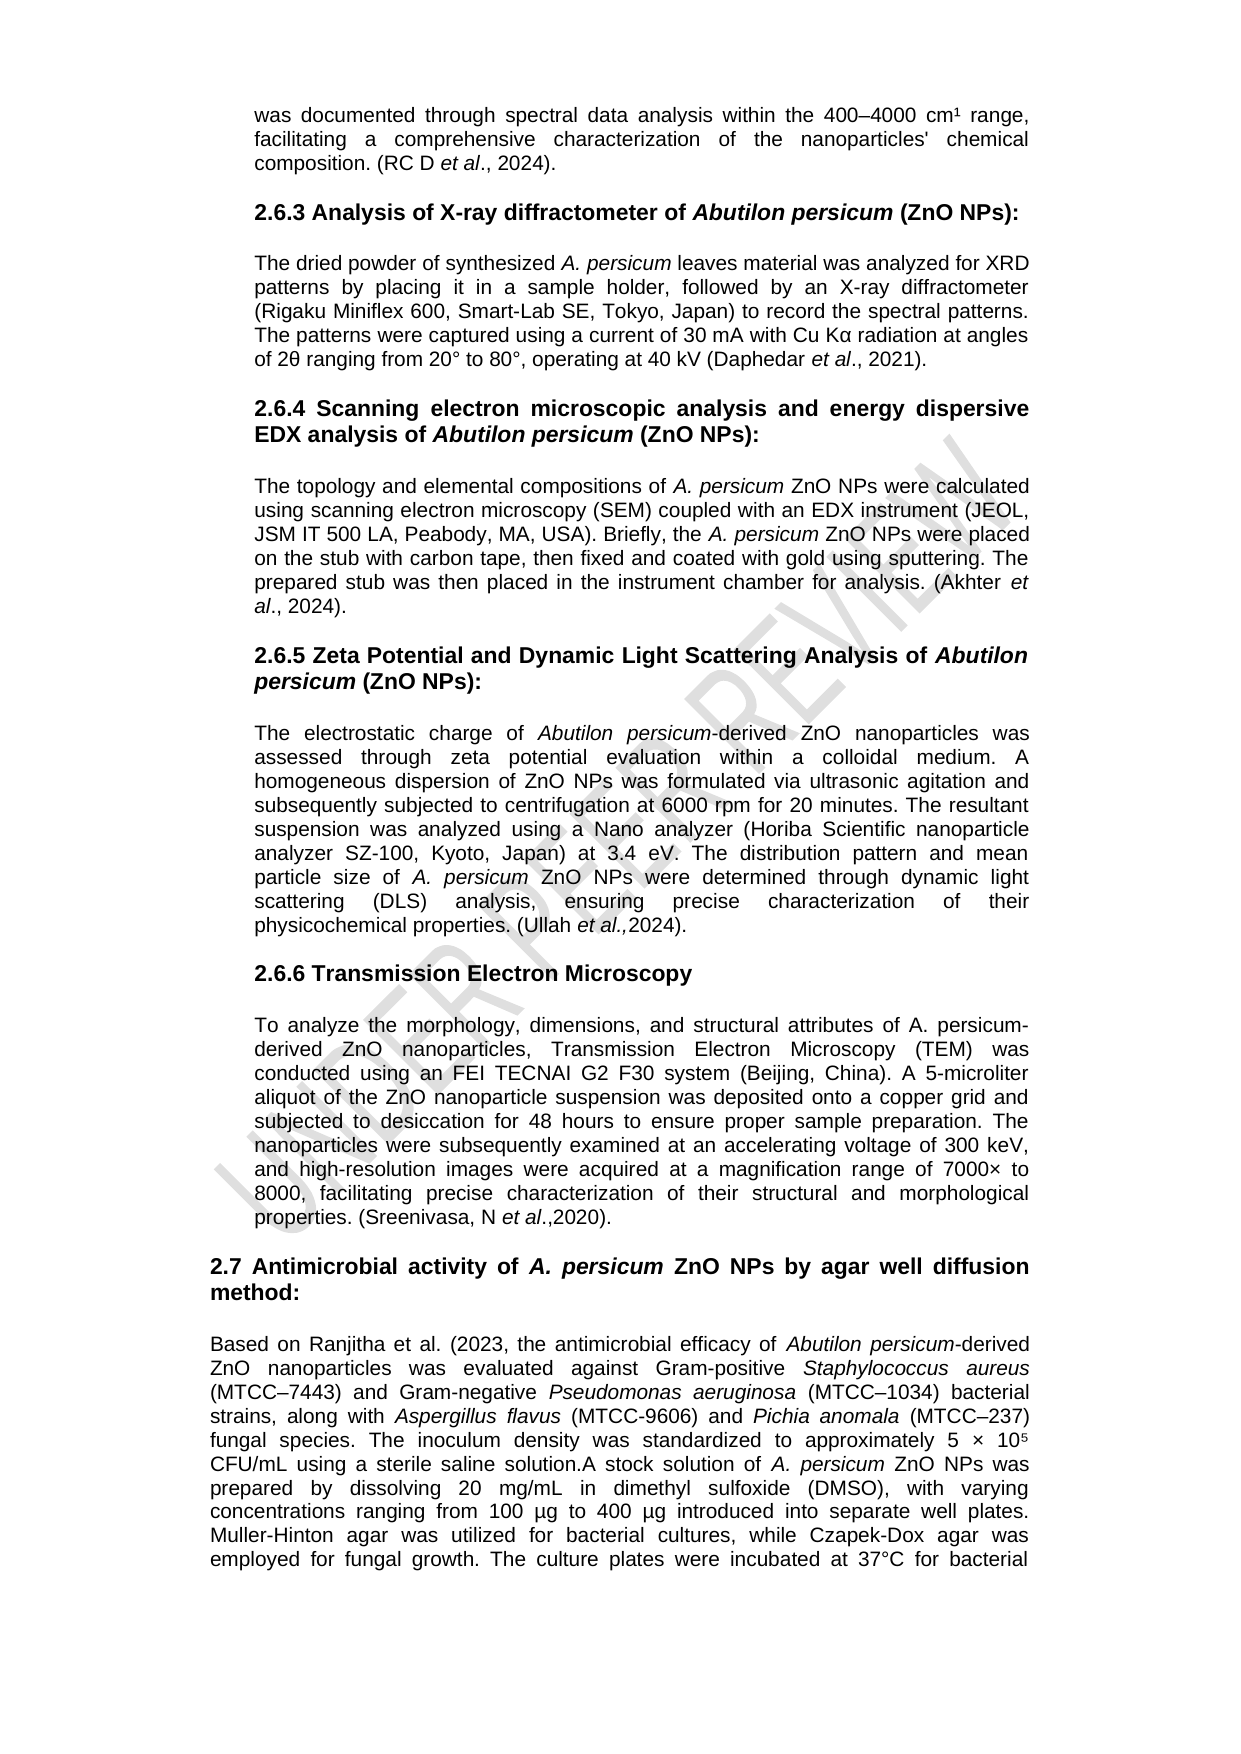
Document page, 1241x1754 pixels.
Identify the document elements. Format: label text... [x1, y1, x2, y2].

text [210, 1332, 1030, 1571]
text 2.6.3 Analysis of X-ray diffractometer of Abutilon persicum (ZnO NPs): [254, 198, 1030, 225]
text To analyze the morphology, dimensions, and structural attributes of A. persicum-derived ZnO nanoparticles, Transmission Electron Microscopy (TEM) was conducted using an FEI TECNAI G2 F30 system (Beijing, China). A 5-microliter aliquot of the ZnO nanoparticle suspension was deposited onto a copper grid and subjected to desiccation for 48 hours to ensure proper sample preparation. The nanoparticles were subsequently examined at an accelerating voltage of 300 keV, and high-resolution images were acquired at a magnification range of 7000× to 8000, facilitating precise characterization of their structural and morphological properties. (Sreenivasa, N et al.,2020). [254, 1013, 1030, 1229]
text 2.6.5 Zeta Potential and Dynamic Light Scattering Analysis of Abutilon persicum (ZnO NPs): [254, 642, 1030, 694]
text The dried powder of synthesized A. persicum leaves material was analyzed for XRD patterns by placing it in a sample holder, followed by an X-ray diffractometer (Rigaku Miniflex 600, Smart-Lab SE, Tokyo, Japan) to record the spectral patterns. The patterns were captured using a current of 30 mA with Cu Kα radiation at angles of 2θ ranging from 20° to 80°, operating at 40 kV (Daphedar et al., 2021). [254, 251, 1030, 371]
text 2.7 Antimicrobial activity of A. persicum ZnO NPs by agar well diffusion method: [210, 1253, 1030, 1305]
text The topology and elemental compositions of A. persicum ZnO NPs were calculated using scanning electron microscopy (SEM) coupled with an EDX instrument (JEOL, JSM IT 500 LA, Peabody, MA, USA). Briefly, the A. persicum ZnO NPs were placed on the stub with carbon tape, then fixed and coated with gold using sputtering. The prepared stub was then placed in the instrument chamber for analysis. (Akhter et al., 2024). [254, 474, 1030, 618]
text 2.6.6 Transmission Electron Microscopy [254, 960, 1030, 987]
text The electrostatic charge of Abutilon persicum-derived ZnO nanoparticles was assessed through zeta potential evaluation within a colloidal medium. A homogeneous dispersion of ZnO NPs was formulated via ultrasonic agitation and subsequently subjected to centrifugation at 6000 rpm for 20 minutes. The resultant suspension was analyzed using a Nano analyzer (Horiba Scientific nanoparticle analyzer SZ-100, Kyoto, Japan) at 3.4 eV. The distribution pattern and mean particle size of A. persicum ZnO NPs were determined through dynamic light scattering (DLS) analysis, ensuring precise characterization of their physicochemical properties. (Ullah et al.,2024). [254, 721, 1030, 936]
text 2.6.4 Scanning electron microscopic analysis and energy dispersive EDX analysis of Abutilon persicum (ZnO NPs): [254, 395, 1030, 448]
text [254, 103, 1030, 174]
